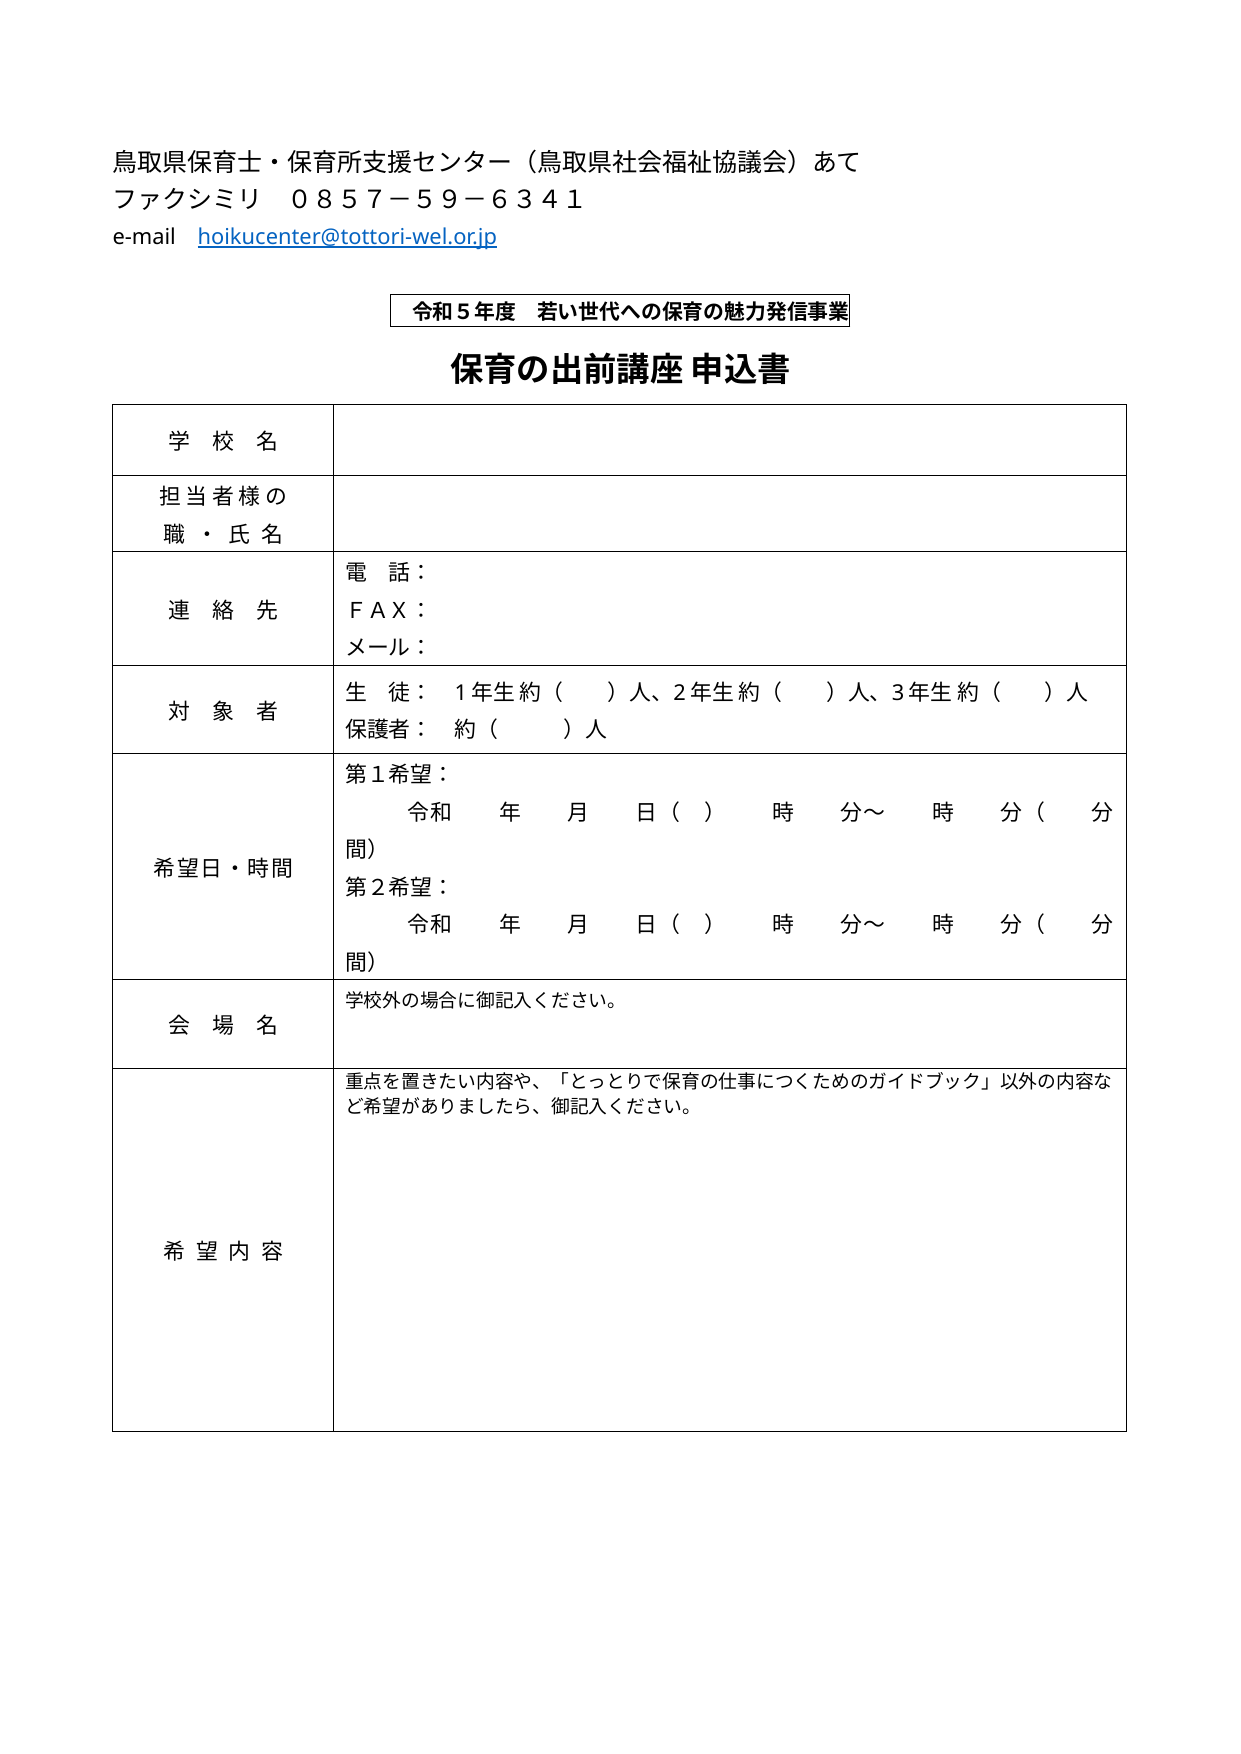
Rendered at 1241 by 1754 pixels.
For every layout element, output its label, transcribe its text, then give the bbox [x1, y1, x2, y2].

text ファクシミリ ０８５７－５９－６３４１ [112, 179, 1128, 217]
table_cell 第１希望： 令和 年 月 日（ ） 時 分～ 時 分（ 分間） 第２希望： 令和 年 月 日（ ） 時 分～ 時 分（ 分間） [334, 754, 1126, 979]
text 令和５年度 若い世代への保育の魅力発信事業 [112, 292, 1128, 329]
table_header 学校名 [113, 405, 333, 475]
table_cell 会場名 [113, 980, 333, 1068]
table_cell 電 話： ＦＡＸ： メール： [334, 552, 1126, 665]
text 保育の出前講座 申込書 [112, 329, 1128, 404]
text e-mail hoikucenter@tottori-wel.or.jp [112, 217, 1128, 254]
table_cell 担当者様の 職・氏名 [113, 476, 333, 551]
table_cell [334, 476, 1126, 551]
text 鳥取県保育士・保育所支援センター（鳥取県社会福祉協議会）あて [112, 142, 1128, 179]
table_cell 対象者 [113, 666, 333, 753]
table_cell 学校外の場合に御記入ください。 [334, 980, 1126, 1068]
table_header [334, 405, 1126, 475]
table_cell 重点を置きたい内容や、「とっとりで保育の仕事につくためのガイドブック」以外の内容など希望がありましたら、御記入ください。 [334, 1069, 1126, 1431]
table_cell 連絡先 [113, 552, 333, 665]
table_cell 希望日・時間 [113, 754, 333, 979]
table_cell 希望内容 [113, 1069, 333, 1431]
table_cell 生 徒： 1年生 約（ ）人、2年生 約（ ）人、3年生 約（ ）人 保護者： 約（ ）人 [334, 666, 1126, 753]
